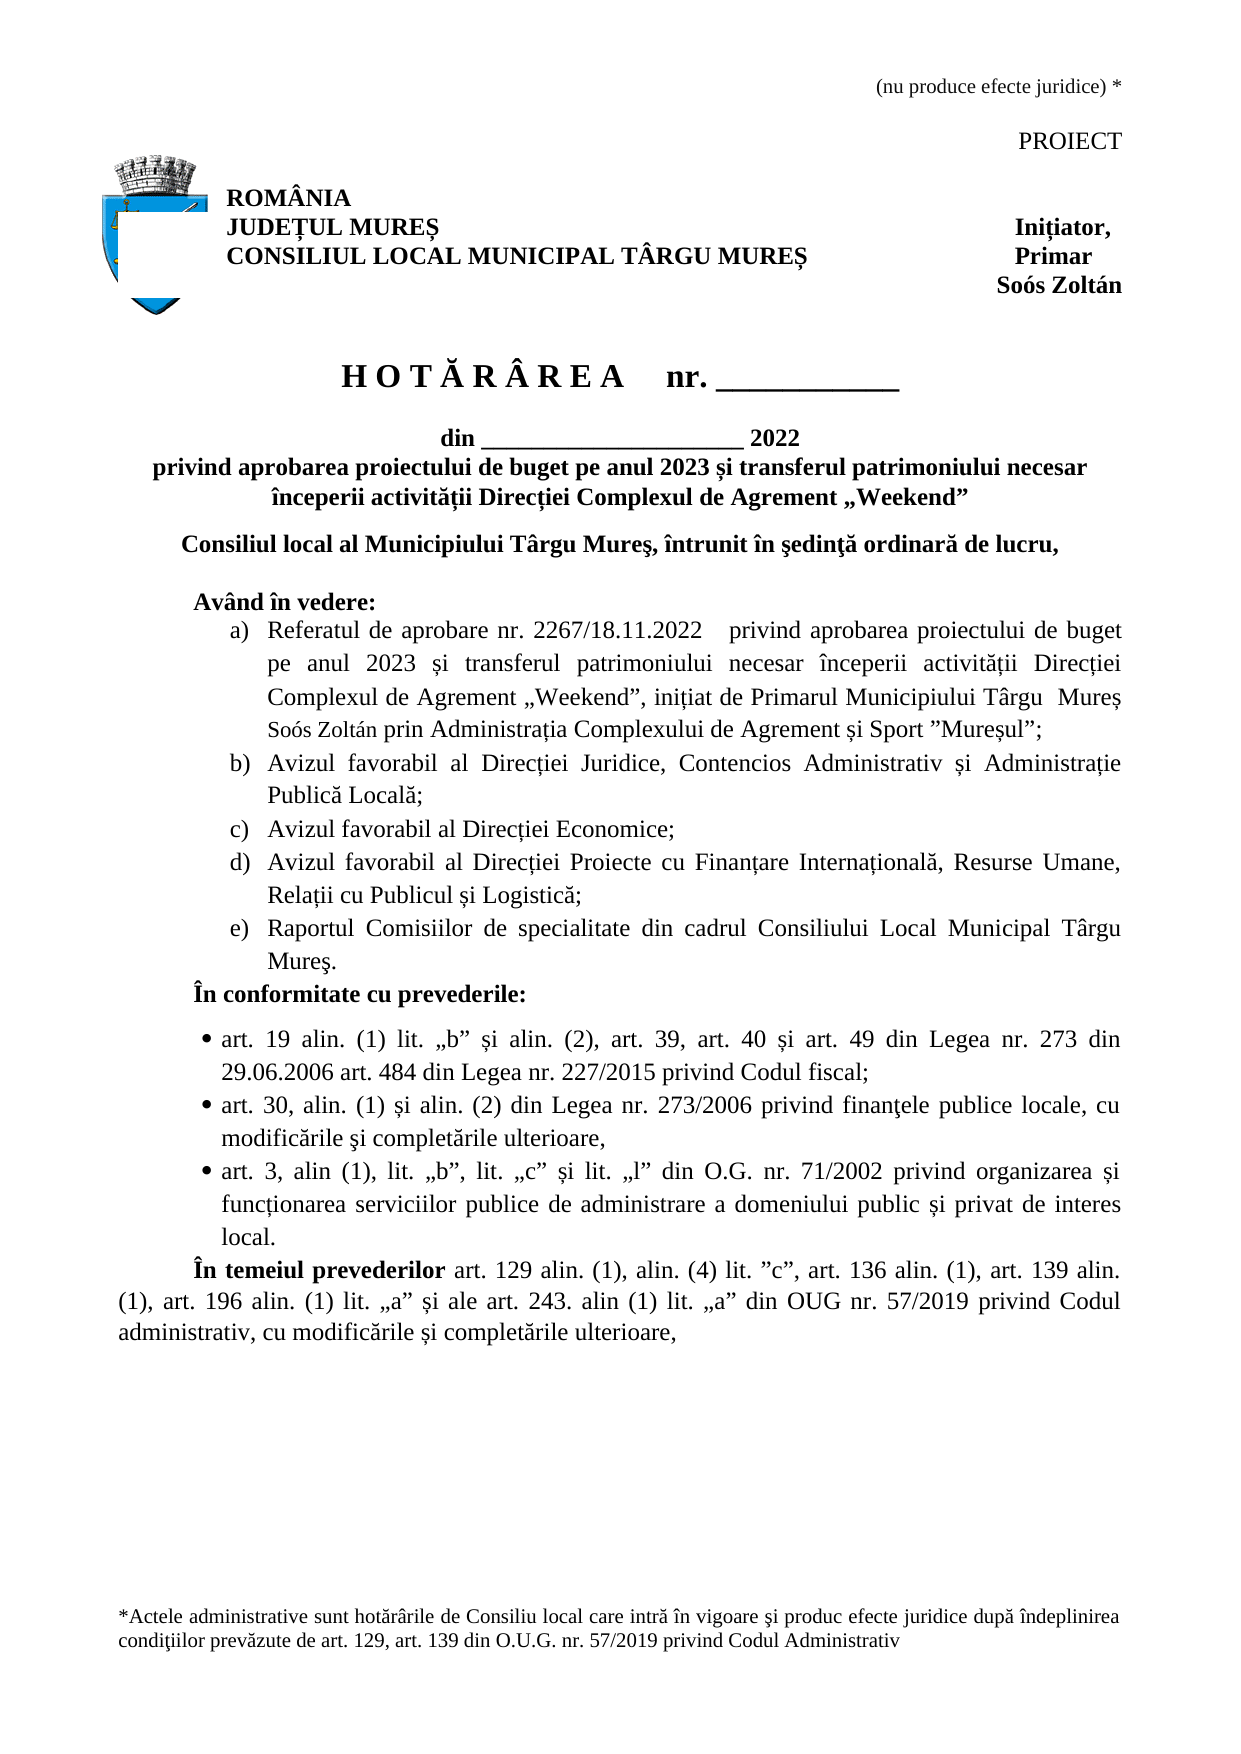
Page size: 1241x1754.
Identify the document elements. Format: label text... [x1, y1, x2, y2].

text Soós Zoltán [118, 270, 1122, 298]
list Referatul de aprobare nr. 2267/18.11.2022 privind aprobarea proiectului de buget pe anul 2023 și transferul patrimoniului necesar începerii activității Direcției Complexul de Agrement „Weekend”, inițiat de Primarul Municipiului Târgu Mureș Soós Zoltán prin Administrația Complexului de Agrement și Sport ”Mureșul”; [229, 616, 1122, 743]
text CONSILIUL LOCAL MUNICIPAL TÂRGU MUREȘ Primar [118, 241, 1122, 270]
list Avizul favorabil al Direcției Proiecte cu Finanțare Internațională, Resurse Umane, Relații cu Publicul și Logistică; [229, 847, 1122, 908]
list art. 30, alin. (1) și alin. (2) din Legea nr. 273/2006 privind finanţele publice locale, cu modificările şi completările ulterioare, [202, 1090, 1122, 1152]
list art. 19 alin. (1) lit. „b” și alin. (2), art. 39, art. 40 și art. 49 din Legea nr. 273 din 29.06.2006 art. 484 din Legea nr. 227/2015 privind Codul fiscal; [202, 1024, 1122, 1086]
list Avizul favorabil al Direcției Juridice, Contencios Administrativ și Administrație Publică Locală; [229, 748, 1122, 809]
text Consiliul local al Municipiului Târgu Mureş, întrunit în şedinţă ordinară de lucru, [118, 529, 1122, 558]
text În temeiul prevederilor art. 129 alin. (1), alin. (4) lit. ”c”, art. 136 alin. (1), art. 139 alin. (1), art. 196 alin. (1) lit. „a” și ale art. 243. alin (1) lit. „a” din OUG nr. 57/2019 privind Codul administrativ, cu modificările și completările ulterioare, [118, 1255, 1122, 1346]
text H O T Ă R Â R E A nr. ___________ [118, 356, 1122, 394]
list Avizul favorabil al Direcției Economice; [462, 814, 1122, 842]
text privind aprobarea proiectului de buget pe anul 2023 și transferul patrimoniului necesar începerii activității Direcției Complexul de Agrement „Weekend” [118, 452, 1122, 511]
text ROMÂNIA [118, 183, 1122, 212]
text din _____________________ 2022 [118, 423, 1122, 452]
list art. 3, alin (1), lit. „b”, lit. „c” și lit. „l” din O.G. nr. 71/2002 privind organizarea și funcționarea serviciilor publice de administrare a domeniului public și privat de interes local. [202, 1156, 1122, 1251]
list Raportul Comisiilor de specialitate din cadrul Consiliului Local Municipal Târgu Mureş. [229, 913, 1122, 974]
text PROIECT [118, 126, 1122, 155]
text În conformitate cu prevederile: [118, 979, 1122, 1007]
text Având în vedere: [118, 587, 1122, 616]
text JUDEȚUL MUREȘ Inițiator, [118, 212, 1122, 241]
